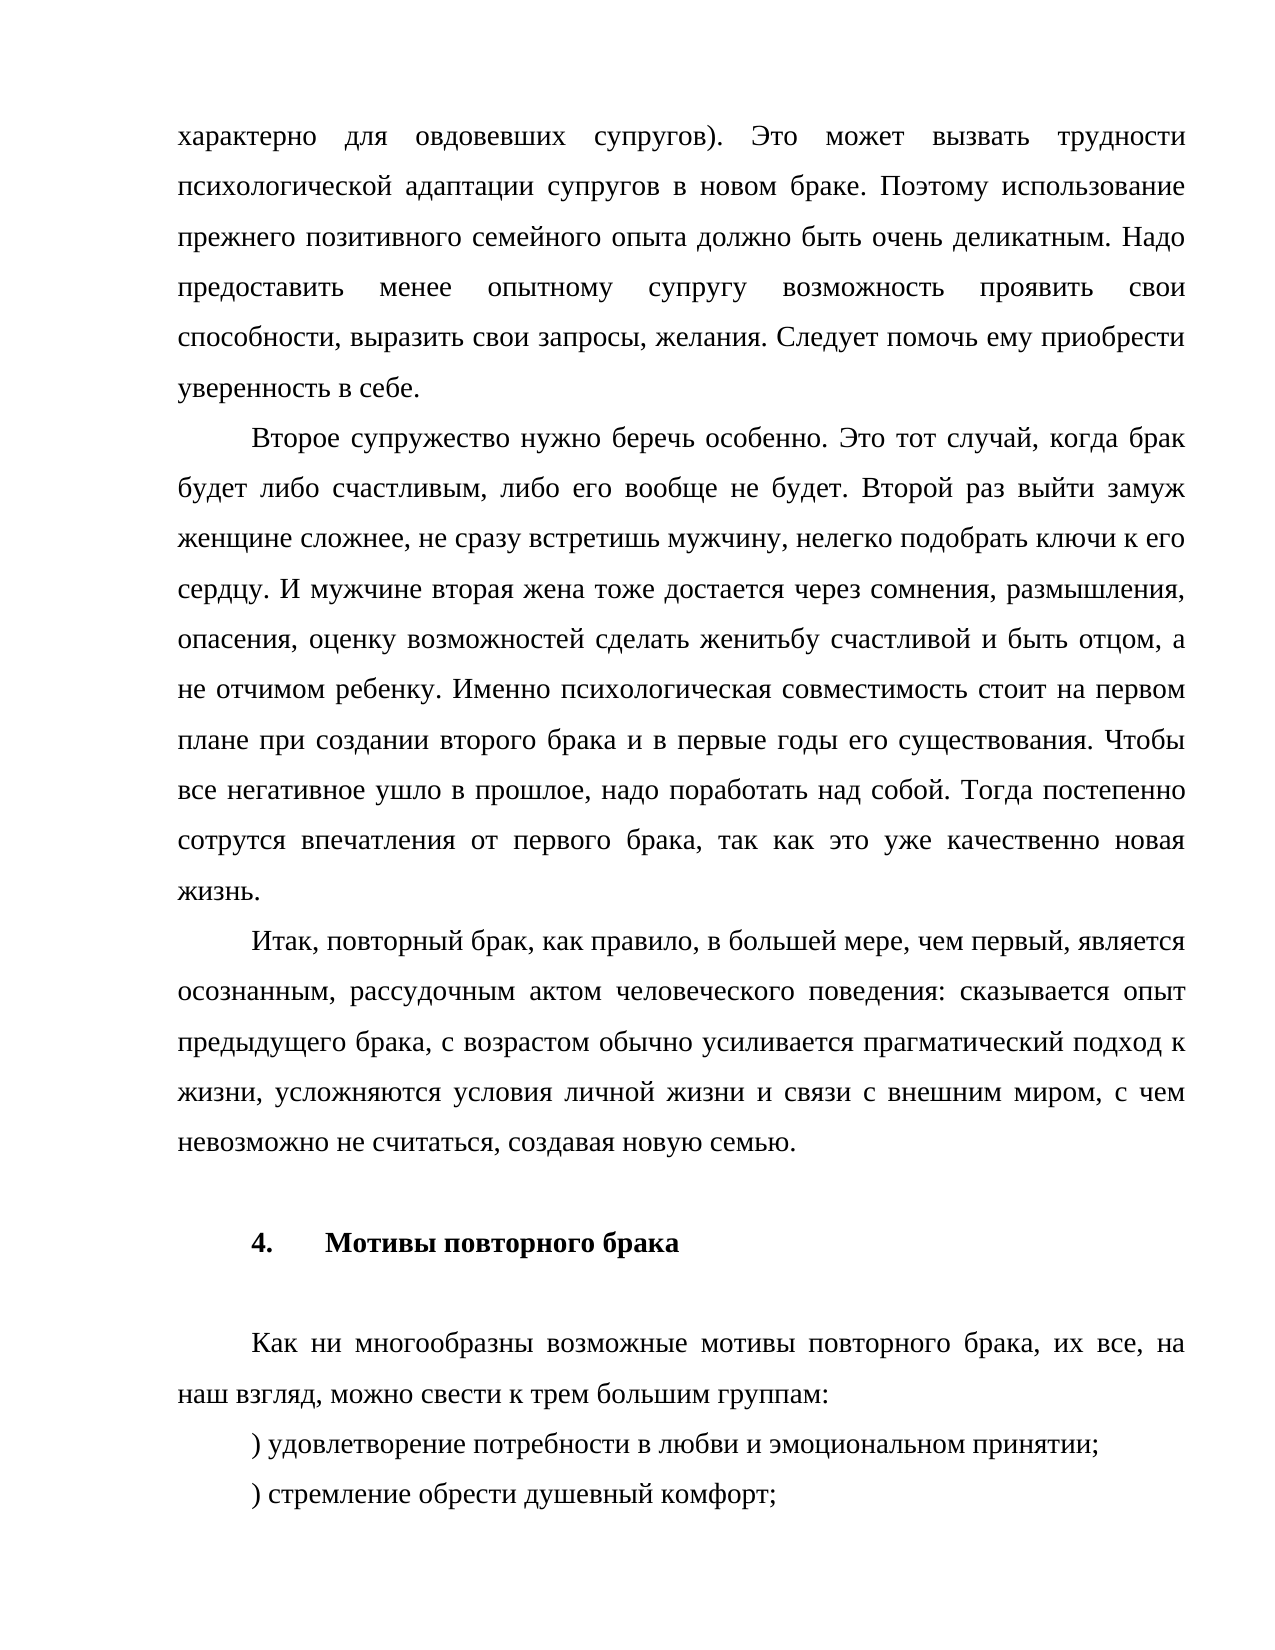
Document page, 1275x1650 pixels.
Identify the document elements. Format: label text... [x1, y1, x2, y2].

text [177, 118, 1186, 403]
text Итак, повторный брак, как правило, в большей мере, чем первый, является осознанным, рассудочным актом человеческого поведения: сказывается опыт предыдущего брака, с возрастом обычно усиливается прагматический подход к жизни, усложняются условия личной жизни и связи с внешним миром, с чем невозможно не считаться, создавая новую семью. [177, 923, 1186, 1158]
text 4. Мотивы повторного брака [177, 1225, 1186, 1258]
text ) удовлетворение потребности в любви и эмоциональном принятии; [177, 1426, 1186, 1460]
text Как ни многообразны возможные мотивы повторного брака, их все, на наш взгляд, можно свести к трем большим группам: [177, 1326, 1186, 1409]
text Второе супружество нужно беречь особенно. Это тот случай, когда брак будет либо счастливым, либо его вообще не будет. Второй раз выйти замуж женщине сложнее, не сразу встретишь мужчину, нелегко подобрать ключи к его сердцу. И мужчине вторая жена тоже достается через сомнения, размышления, опасения, оценку возможностей сделать женитьбу счастливой и быть отцом, а не отчимом ребенку. Именно психологическая совместимость стоит на первом плане при создании второго брака и в первые годы его существования. Чтобы все негативное ушло в прошлое, надо поработать над собой. Тогда постепенно сотрутся впечатления от первого брака, так как это уже качественно новая жизнь. [177, 420, 1186, 906]
text ) стремление обрести душевный комфорт; [177, 1477, 1186, 1510]
